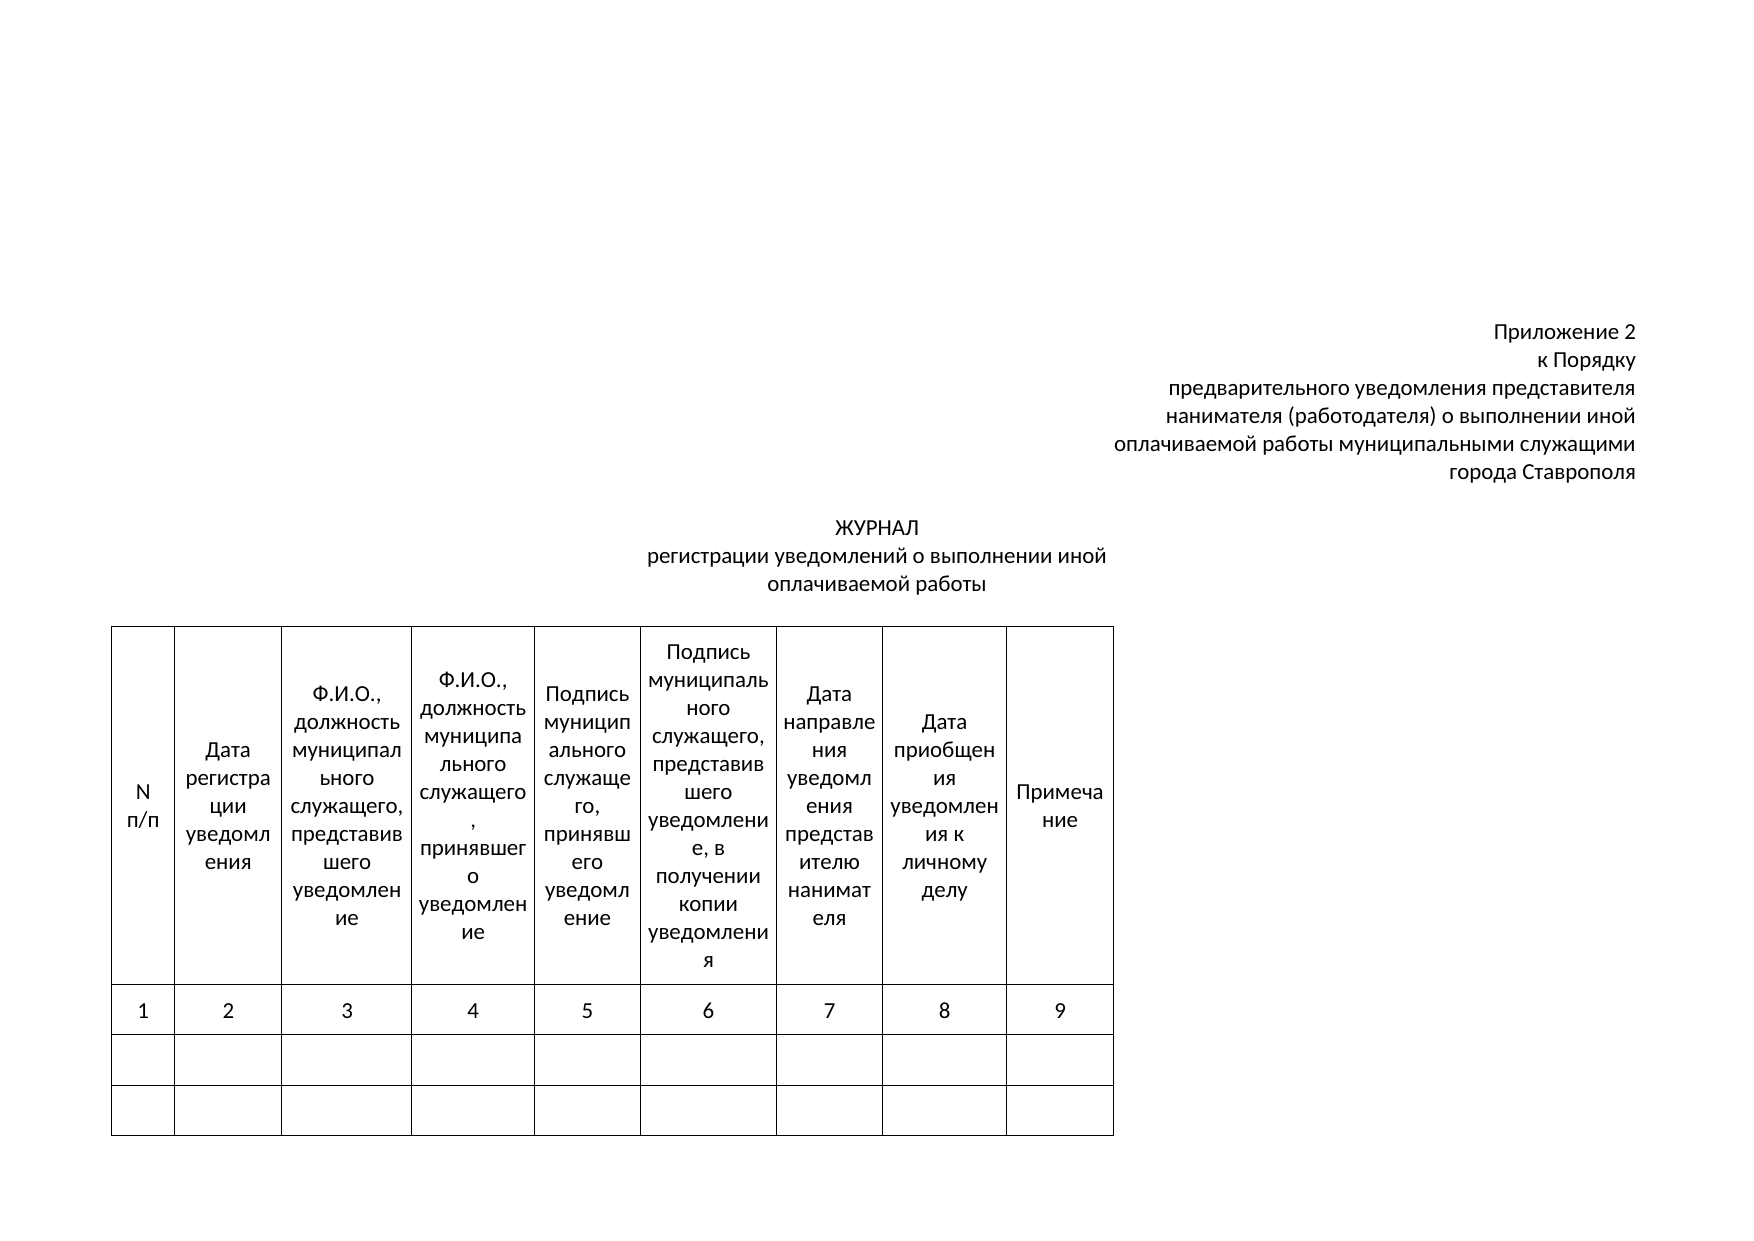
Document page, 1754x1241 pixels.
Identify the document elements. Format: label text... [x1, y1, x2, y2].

table_header Дата приобщения уведомления к личному делу [883, 627, 1006, 984]
table_cell [282, 1086, 411, 1135]
table_cell 3 [282, 985, 411, 1034]
table_cell [883, 1035, 1006, 1085]
text регистрации уведомлений о выполнении иной [118, 541, 1636, 569]
table_header Подпись муниципального служащего, представившего уведомление, в получении копии уведомления [641, 627, 776, 984]
table_cell 9 [1007, 985, 1113, 1034]
table_cell [282, 1035, 411, 1085]
table_cell [641, 1086, 776, 1135]
table_cell [883, 1086, 1006, 1135]
table_cell [175, 1035, 281, 1085]
table_cell 7 [777, 985, 882, 1034]
table_cell [641, 1035, 776, 1085]
text оплачиваемой работы [118, 569, 1636, 597]
text предварительного уведомления представителя [118, 373, 1636, 401]
table_cell [112, 1035, 174, 1085]
text к Порядку [118, 345, 1636, 373]
table_cell [412, 1035, 534, 1085]
table_cell [535, 1086, 640, 1135]
table_header Ф.И.О., должность муниципального служащего, принявшего уведомление [412, 627, 534, 984]
table_header Примечание [1007, 627, 1113, 984]
table_cell [535, 1035, 640, 1085]
table_cell 6 [641, 985, 776, 1034]
table_cell 4 [412, 985, 534, 1034]
text ЖУРНАЛ [118, 513, 1636, 541]
table_cell [412, 1086, 534, 1135]
table_cell [777, 1086, 882, 1135]
table_cell [777, 1035, 882, 1085]
text нанимателя (работодателя) о выполнении иной [118, 401, 1636, 429]
table_header Дата регистрации уведомления [175, 627, 281, 984]
table_cell [1007, 1035, 1113, 1085]
text оплачиваемой работы муниципальными служащими [118, 429, 1636, 457]
table_cell [1007, 1086, 1113, 1135]
table_cell 5 [535, 985, 640, 1034]
table_cell [112, 1086, 174, 1135]
table_cell 8 [883, 985, 1006, 1034]
table_header N п/п [112, 627, 174, 984]
table_header Дата направления уведомления представителю нанимателя [777, 627, 882, 984]
table_cell [175, 1086, 281, 1135]
table_header Подпись муниципального служащего, принявшего уведомление [535, 627, 640, 984]
text города Ставрополя [118, 457, 1636, 485]
table_cell 2 [175, 985, 281, 1034]
text Приложение 2 [118, 317, 1636, 345]
table_cell 1 [112, 985, 174, 1034]
table_header Ф.И.О., должность муниципального служащего, представившего уведомление [282, 627, 411, 984]
